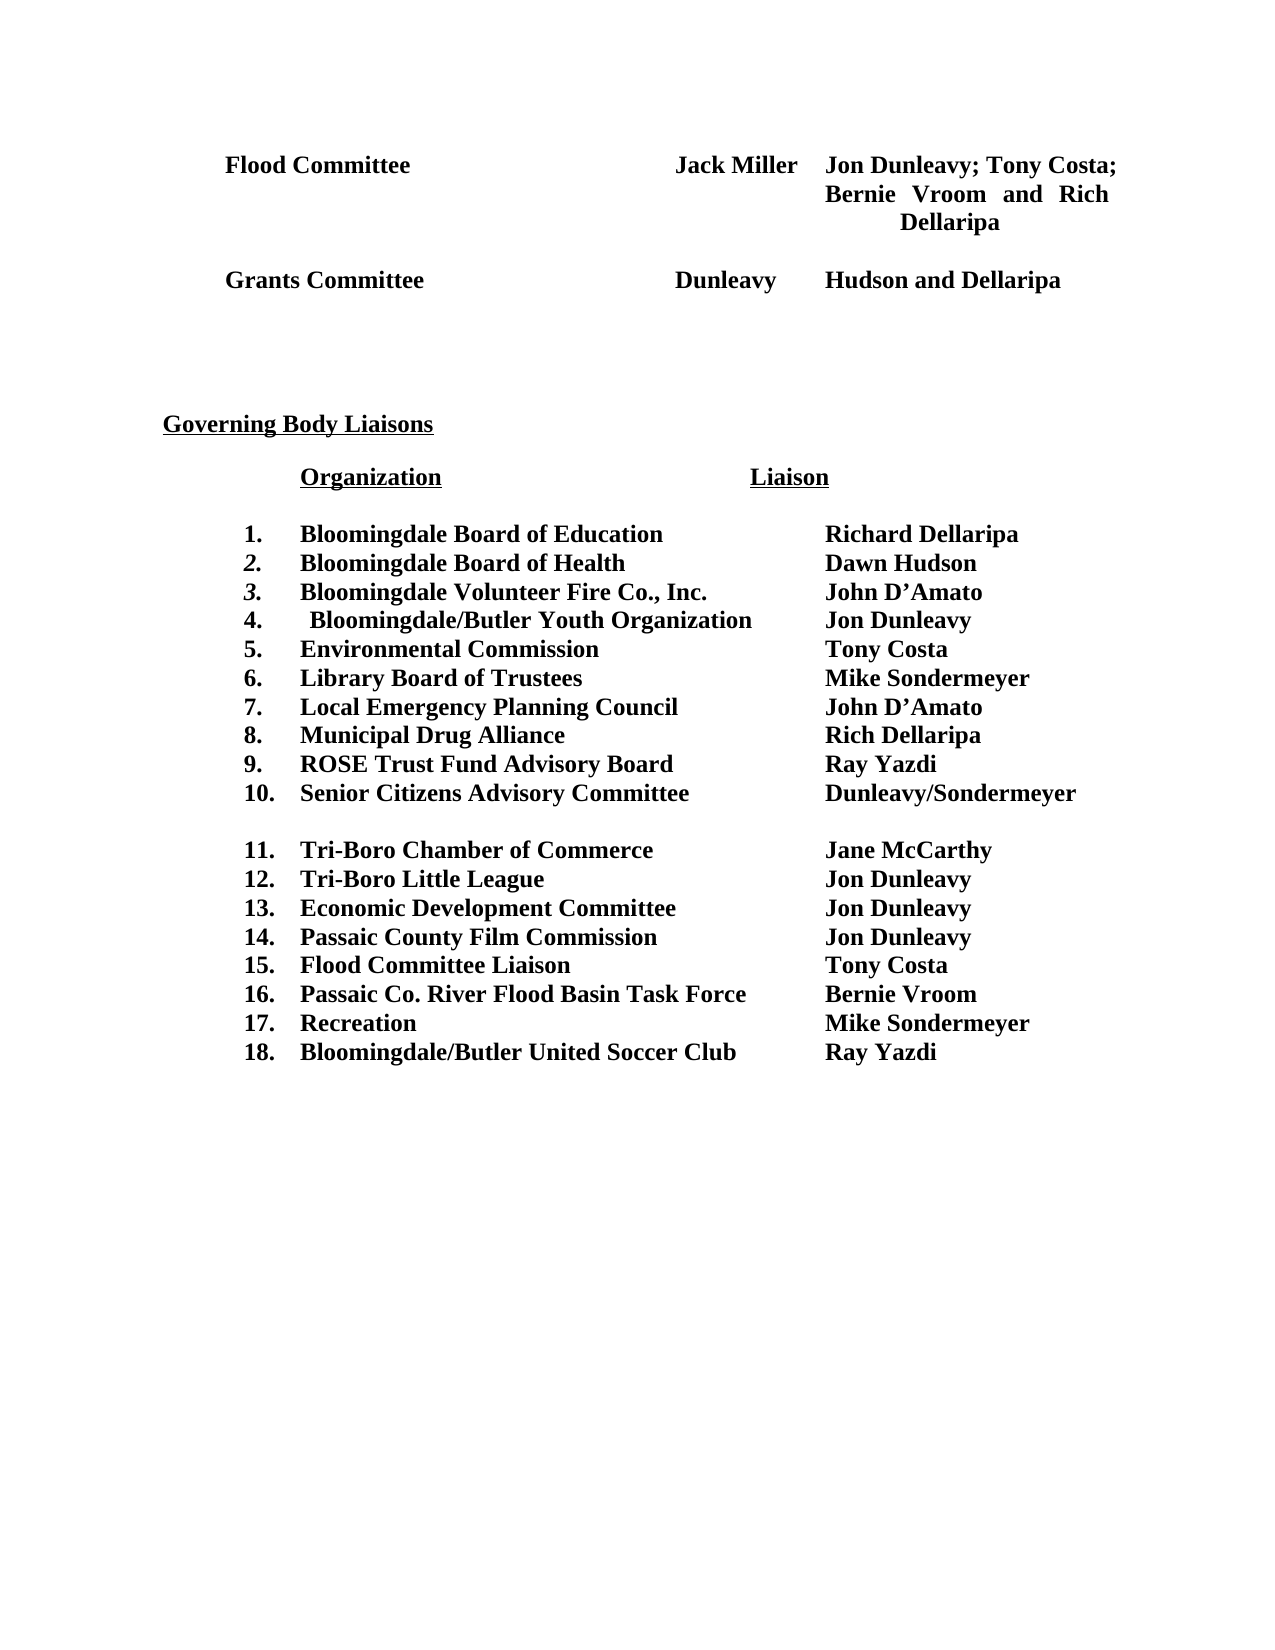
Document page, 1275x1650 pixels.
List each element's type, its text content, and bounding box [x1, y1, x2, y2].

list Passaic County Film Commission Jon Dunleavy [244, 922, 1125, 950]
text Organization Liaison [150, 462, 1125, 490]
text Grants Committee Dunleavy Hudson and Dellaripa [187, 265, 1125, 294]
list Tri-Boro Little League Jon Dunleavy [244, 864, 1125, 893]
list Senior Citizens Advisory Committee Dunleavy/Sondermeyer [244, 778, 1125, 835]
list Passaic Co. River Flood Basin Task Force Bernie Vroom [244, 979, 1125, 1008]
list Bloomingdale Volunteer Fire Co., Inc. John D’Amato [244, 577, 1125, 605]
text Governing Body Liaisons [150, 409, 1125, 437]
list Recreation Mike Sondermeyer [244, 1008, 1125, 1037]
list Economic Development Committee Jon Dunleavy [244, 893, 1125, 922]
list Bloomingdale Board of Health Dawn Hudson [244, 548, 1125, 577]
list Bloomingdale/Butler United Soccer Club Ray Yazdi [244, 1037, 1125, 1065]
list Bloomingdale Board of Education Richard Dellaripa [244, 519, 1125, 548]
list Tri-Boro Chamber of Commerce Jane McCarthy [244, 835, 1125, 864]
list ROSE Trust Fund Advisory Board Ray Yazdi [244, 749, 1125, 778]
list Environmental Commission Tony Costa [244, 634, 1125, 663]
list Bloomingdale/Butler Youth Organization Jon Dunleavy [244, 605, 1125, 634]
text Flood Committee Jack Miller Jon Dunleavy; Tony Costa; [187, 150, 1125, 179]
list Local Emergency Planning Council John D’Amato [244, 692, 1125, 720]
list Library Board of Trustees Mike Sondermeyer [244, 663, 1125, 692]
text Bernie Vroom and Rich Dellaripa [187, 179, 1125, 236]
list Municipal Drug Alliance Rich Dellaripa [244, 720, 1125, 749]
list Flood Committee Liaison Tony Costa [244, 950, 1125, 979]
